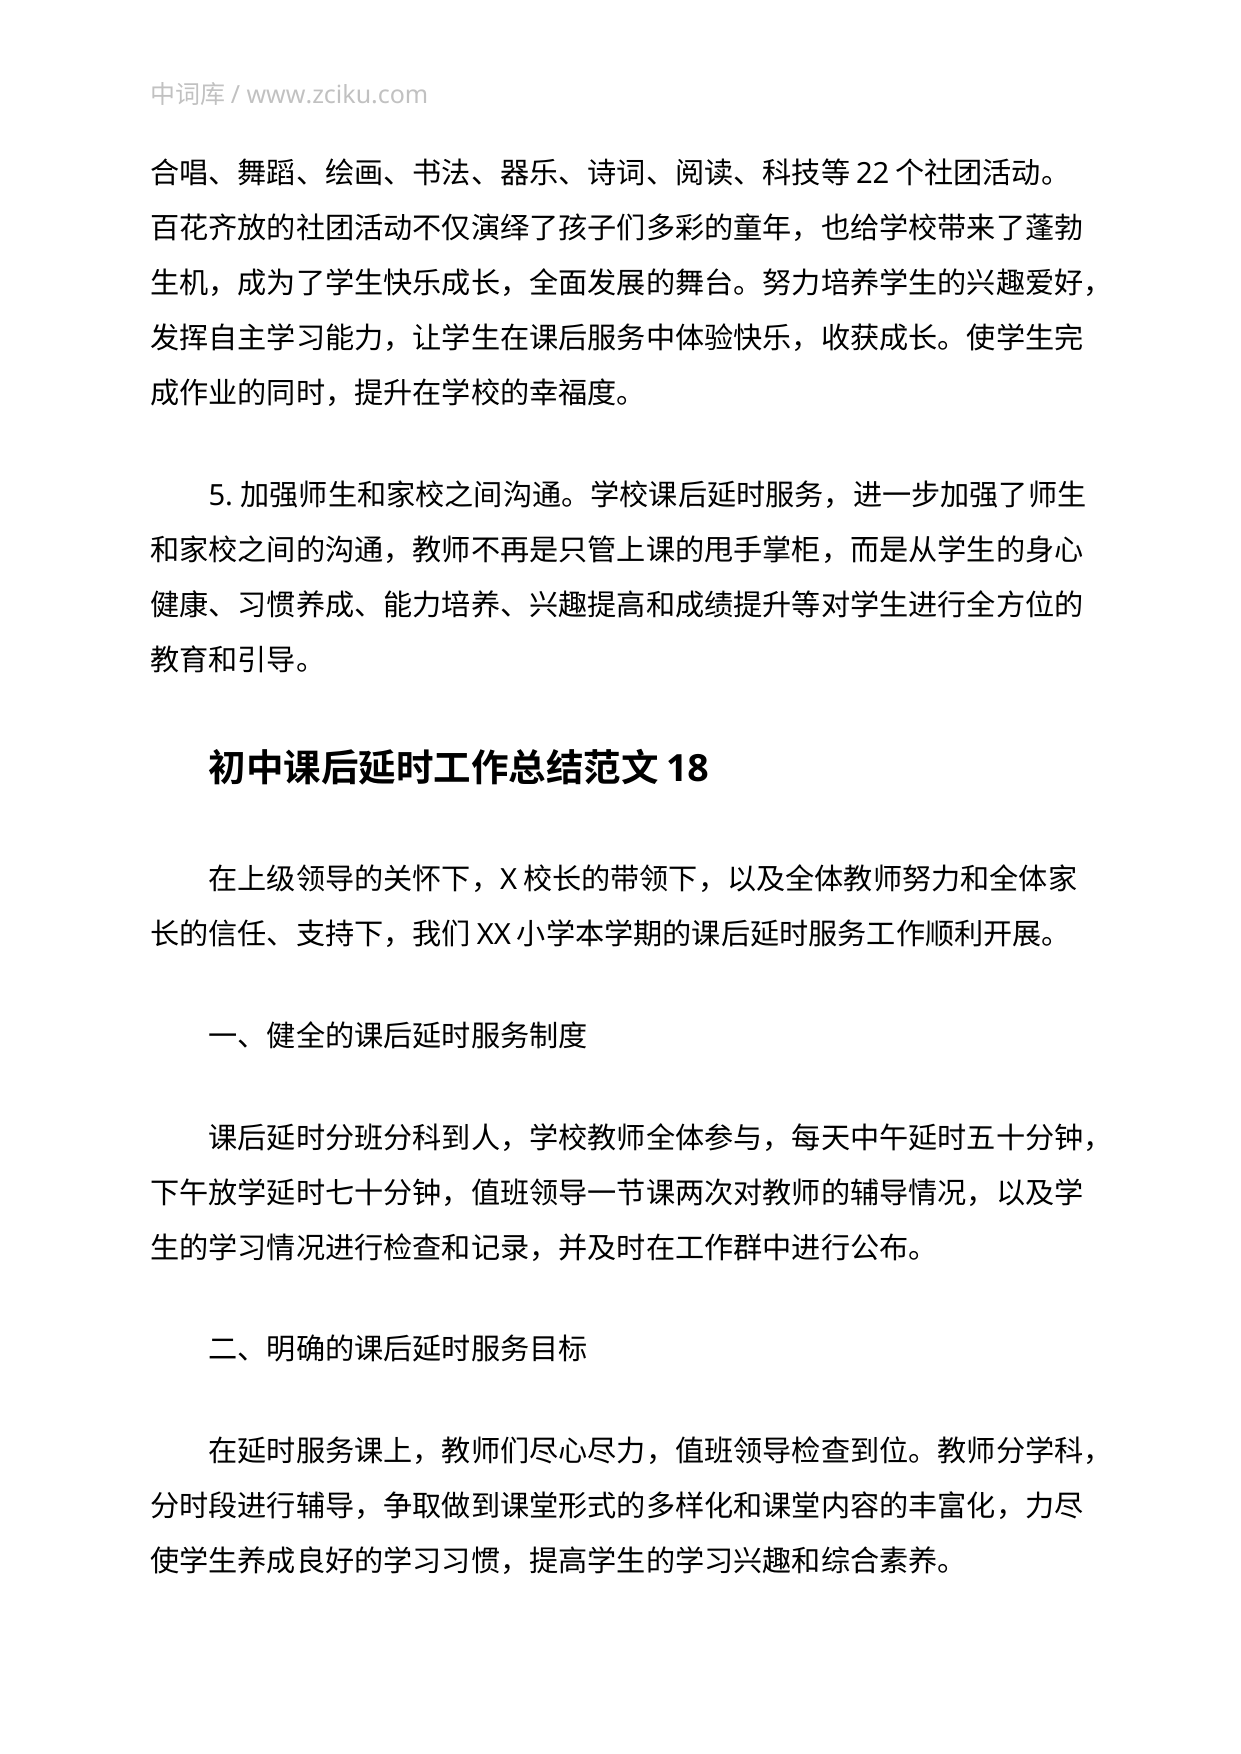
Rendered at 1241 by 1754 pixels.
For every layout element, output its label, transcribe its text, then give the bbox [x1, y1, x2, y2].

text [150, 150, 1090, 412]
text 在上级领导的关怀下，X校长的带领下，以及全体教师努力和全体家长的信任、支持下，我们XX小学本学期的课后延时服务工作顺利开展。 [150, 856, 1090, 953]
text 初中课后延时工作总结范文18 [150, 738, 1090, 792]
text 一、健全的课后延时服务制度 [150, 1013, 1090, 1055]
text 二、明确的课后延时服务目标 [150, 1326, 1090, 1368]
text 5. 加强师生和家校之间沟通。学校课后延时服务，进一步加强了师生和家校之间的沟通，教师不再是只管上课的甩手掌柜，而是从学生的身心健康、习惯养成、能力培养、兴趣提高和成绩提升等对学生进行全方位的教育和引导。 [150, 471, 1090, 678]
text 课后延时分班分科到人，学校教师全体参与，每天中午延时五十分钟，下午放学延时七十分钟，值班领导一节课两次对教师的辅导情况，以及学生的学习情况进行检查和记录，并及时在工作群中进行公布。 [150, 1114, 1090, 1266]
text 在延时服务课上，教师们尽心尽力，值班领导检查到位。教师分学科，分时段进行辅导，争取做到课堂形式的多样化和课堂内容的丰富化，力尽使学生养成良好的学习习惯，提高学生的学习兴趣和综合素养。 [150, 1428, 1090, 1580]
